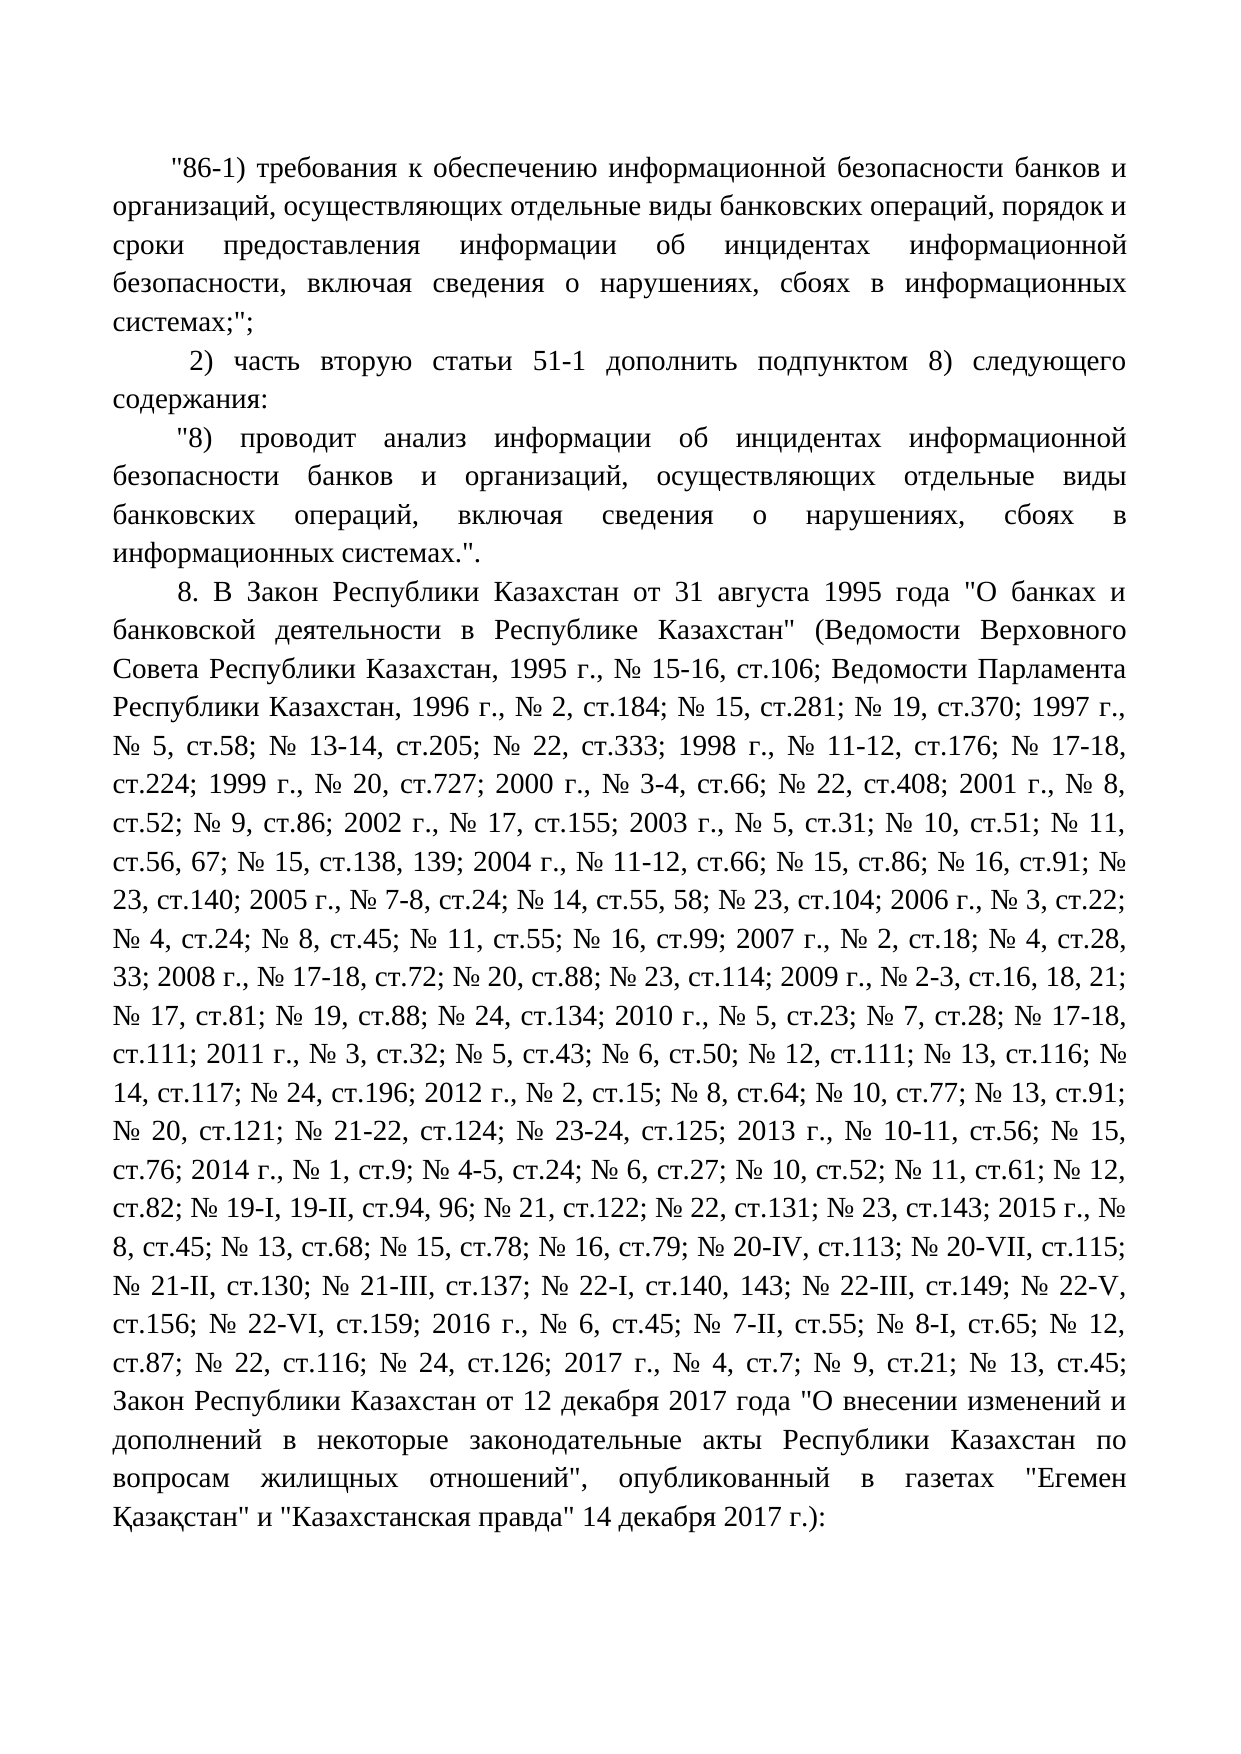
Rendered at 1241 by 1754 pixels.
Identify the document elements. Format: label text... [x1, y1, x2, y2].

text "86-1) требования к обеспечению информационной безопасности банков и организаций, осуществляющих отдельные виды банковских операций, порядок и сроки предоставления информации об инцидентах информационной безопасности, включая сведения о нарушениях, сбоях в информационных системах;"; [112, 150, 1128, 338]
text 2) часть вторую статьи 51-1 дополнить подпунктом 8) следующего содержания: [112, 343, 1128, 415]
text 8. В Закон Республики Казахстан от 31 августа 1995 года "О банках и банковской деятельности в Республике Казахстан" (Ведомости Верховного Совета Республики Казахстан, 1995 г., № 15-16, ст.106; Ведомости Парламента Республики Казахстан, 1996 г., № 2, ст.184; № 15, ст.281; № 19, ст.370; 1997 г., № 5, ст.58; № 13-14, ст.205; № 22, ст.333; 1998 г., № 11-12, ст.176; № 17-18, ст.224; 1999 г., № 20, ст.727; 2000 г., № 3-4, ст.66; № 22, ст.408; 2001 г., № 8, ст.52; № 9, ст.86; 2002 г., № 17, ст.155; 2003 г., № 5, ст.31; № 10, ст.51; № 11, ст.56, 67; № 15, ст.138, 139; 2004 г., № 11-12, ст.66; № 15, ст.86; № 16, ст.91; № 23, ст.140; 2005 г., № 7-8, ст.24; № 14, ст.55, 58; № 23, ст.104; 2006 г., № 3, ст.22; № 4, ст.24; № 8, ст.45; № 11, ст.55; № 16, ст.99; 2007 г., № 2, ст.18; № 4, ст.28, 33; 2008 г., № 17-18, ст.72; № 20, ст.88; № 23, ст.114; 2009 г., № 2-3, ст.16, 18, 21; № 17, ст.81; № 19, ст.88; № 24, ст.134; 2010 г., № 5, ст.23; № 7, ст.28; № 17-18, ст.111; 2011 г., № 3, ст.32; № 5, ст.43; № 6, ст.50; № 12, ст.111; № 13, ст.116; № 14, ст.117; № 24, ст.196; 2012 г., № 2, ст.15; № 8, ст.64; № 10, ст.77; № 13, ст.91; № 20, ст.121; № 21-22, ст.124; № 23-24, ст.125; 2013 г., № 10-11, ст.56; № 15, ст.76; 2014 г., № 1, ст.9; № 4-5, ст.24; № 6, ст.27; № 10, ст.52; № 11, ст.61; № 12, ст.82; № 19-I, 19-II, ст.94, 96; № 21, ст.122; № 22, ст.131; № 23, ст.143; 2015 г., № 8, ст.45; № 13, ст.68; № 15, ст.78; № 16, ст.79; № 20-IV, ст.113; № 20-VII, ст.115; № 21-II, ст.130; № 21-ІІІ, ст.137; № 22-I, ст.140, 143; № 22-ІІІ, ст.149; № 22-V, ст.156; № 22-VI, ст.159; 2016 г., № 6, ст.45; № 7-II, ст.55; № 8-I, ст.65; № 12, ст.87; № 22, ст.116; № 24, ст.126; 2017 г., № 4, cт.7; № 9, ст.21; № 13, ст.45; Закон Республики Казахстан от 12 декабря 2017 года "О внесении изменений и дополнений в некоторые законодательные акты Республики Казахстан по вопросам жилищных отношений", опубликованный в газетах "Егемен Қазақстан" и "Казахстанская правда" 14 декабря 2017 г.): [112, 574, 1128, 1532]
text "8) проводит анализ информации об инцидентах информационной безопасности банков и организаций, осуществляющих отдельные виды банковских операций, включая сведения о нарушениях, сбоях в информационных системах.". [112, 420, 1128, 569]
